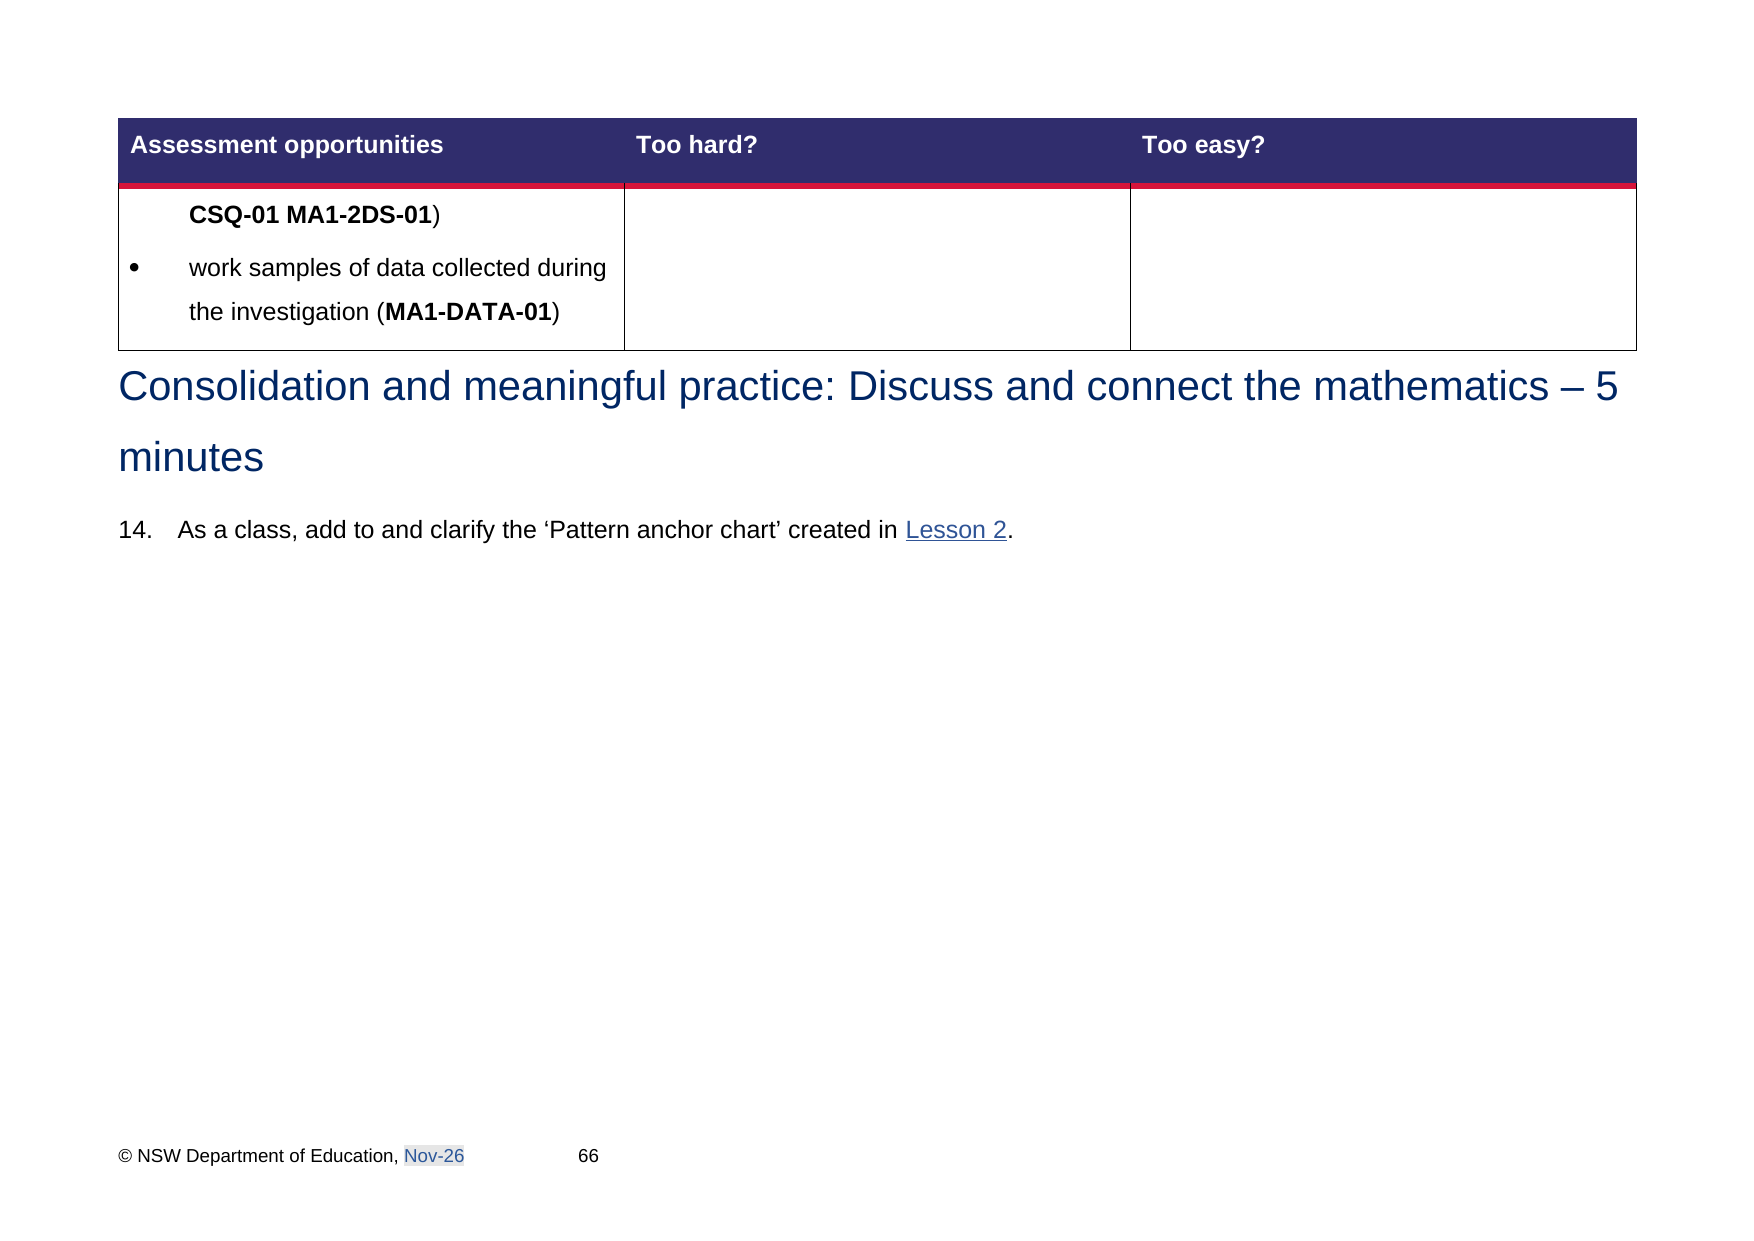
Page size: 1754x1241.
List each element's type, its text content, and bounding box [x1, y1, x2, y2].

list As a class, add to and clarify the ‘Pattern anchor chart’ created in Lesson 2. [118, 515, 1636, 544]
table_header Assessment opportunities [119, 119, 624, 183]
subtitle Consolidation and meaningful practice: Discuss and connect the mathematics – 5 minutes [118, 361, 1636, 481]
table_header Too hard? [625, 119, 1130, 183]
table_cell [625, 189, 1130, 350]
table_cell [119, 189, 624, 350]
table_header Too easy? [1131, 119, 1636, 183]
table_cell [1131, 189, 1636, 350]
